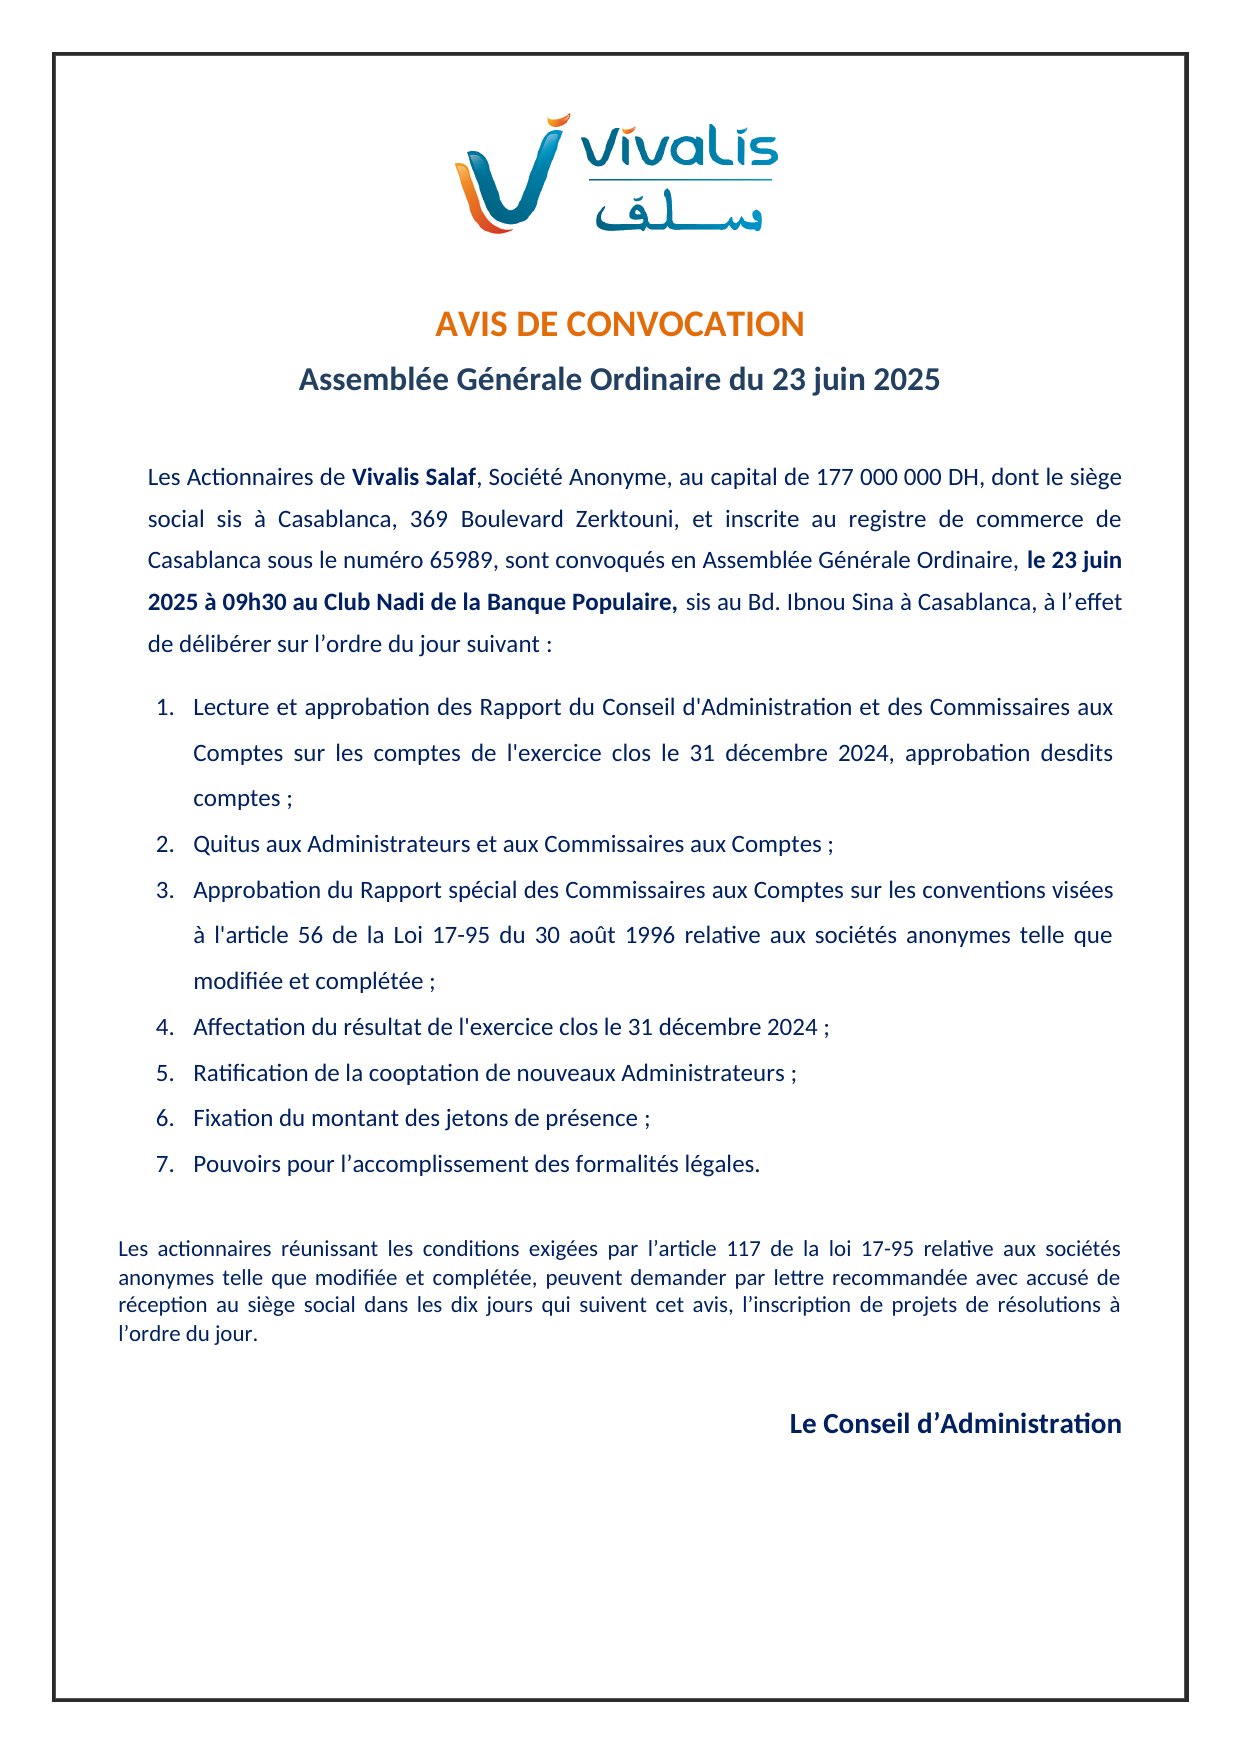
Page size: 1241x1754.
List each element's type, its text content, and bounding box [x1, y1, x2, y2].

list Affectation du résultat de l'exercice clos le 31 décembre 2024 ; [156, 1011, 1114, 1042]
text Le Conseil d’Administration [118, 1405, 1122, 1441]
list Quitus aux Administrateurs et aux Commissaires aux Comptes ; [156, 828, 1114, 859]
list Lecture et approbation des Rapport du Conseil d'Administration et des Commissaires aux Comptes sur les comptes de l'exercice clos le 31 décembre 2024, approbation desdits comptes ; [156, 691, 1114, 813]
list Ratification de la cooptation de nouveaux Administrateurs ; [156, 1057, 1114, 1087]
text Assemblée Générale Ordinaire du 23 juin 2025 [118, 358, 1122, 399]
text Les Actionnaires de Vivalis Salaf, Société Anonyme, au capital de 177 000 000 DH, dont le siège social sis à Casablanca, 369 Boulevard Zerktouni, et inscrite au registre de commerce de Casablanca sous le numéro 65989, sont convoqués en Assemblée Générale Ordinaire, le 23 juin 2025 à 09h30 au Club Nadi de la Banque Populaire, sis au Bd. Ibnou Sina à Casablanca, à l’effet de délibérer sur l’ordre du jour suivant : [148, 452, 1122, 661]
picture [431, 79, 810, 272]
list Pouvoirs pour l’accomplissement des formalités légales. [156, 1148, 1114, 1179]
text AVIS DE CONVOCATION [118, 299, 1122, 345]
text Les actionnaires réunissant les conditions exigées par l’article 117 de la loi 17-95 relative aux sociétés anonymes telle que modifiée et complétée, peuvent demander par lettre recommandée avec accusé de réception au siège social dans les dix jours qui suivent cet avis, l’inscription de projets de résolutions à l’ordre du jour. [118, 1234, 1122, 1347]
list Approbation du Rapport spécial des Commissaires aux Comptes sur les conventions visées à l'article 56 de la Loi 17-95 du 30 août 1996 relative aux sociétés anonymes telle que modifiée et complétée ; [156, 874, 1114, 996]
list Fixation du montant des jetons de présence ; [156, 1103, 1114, 1133]
